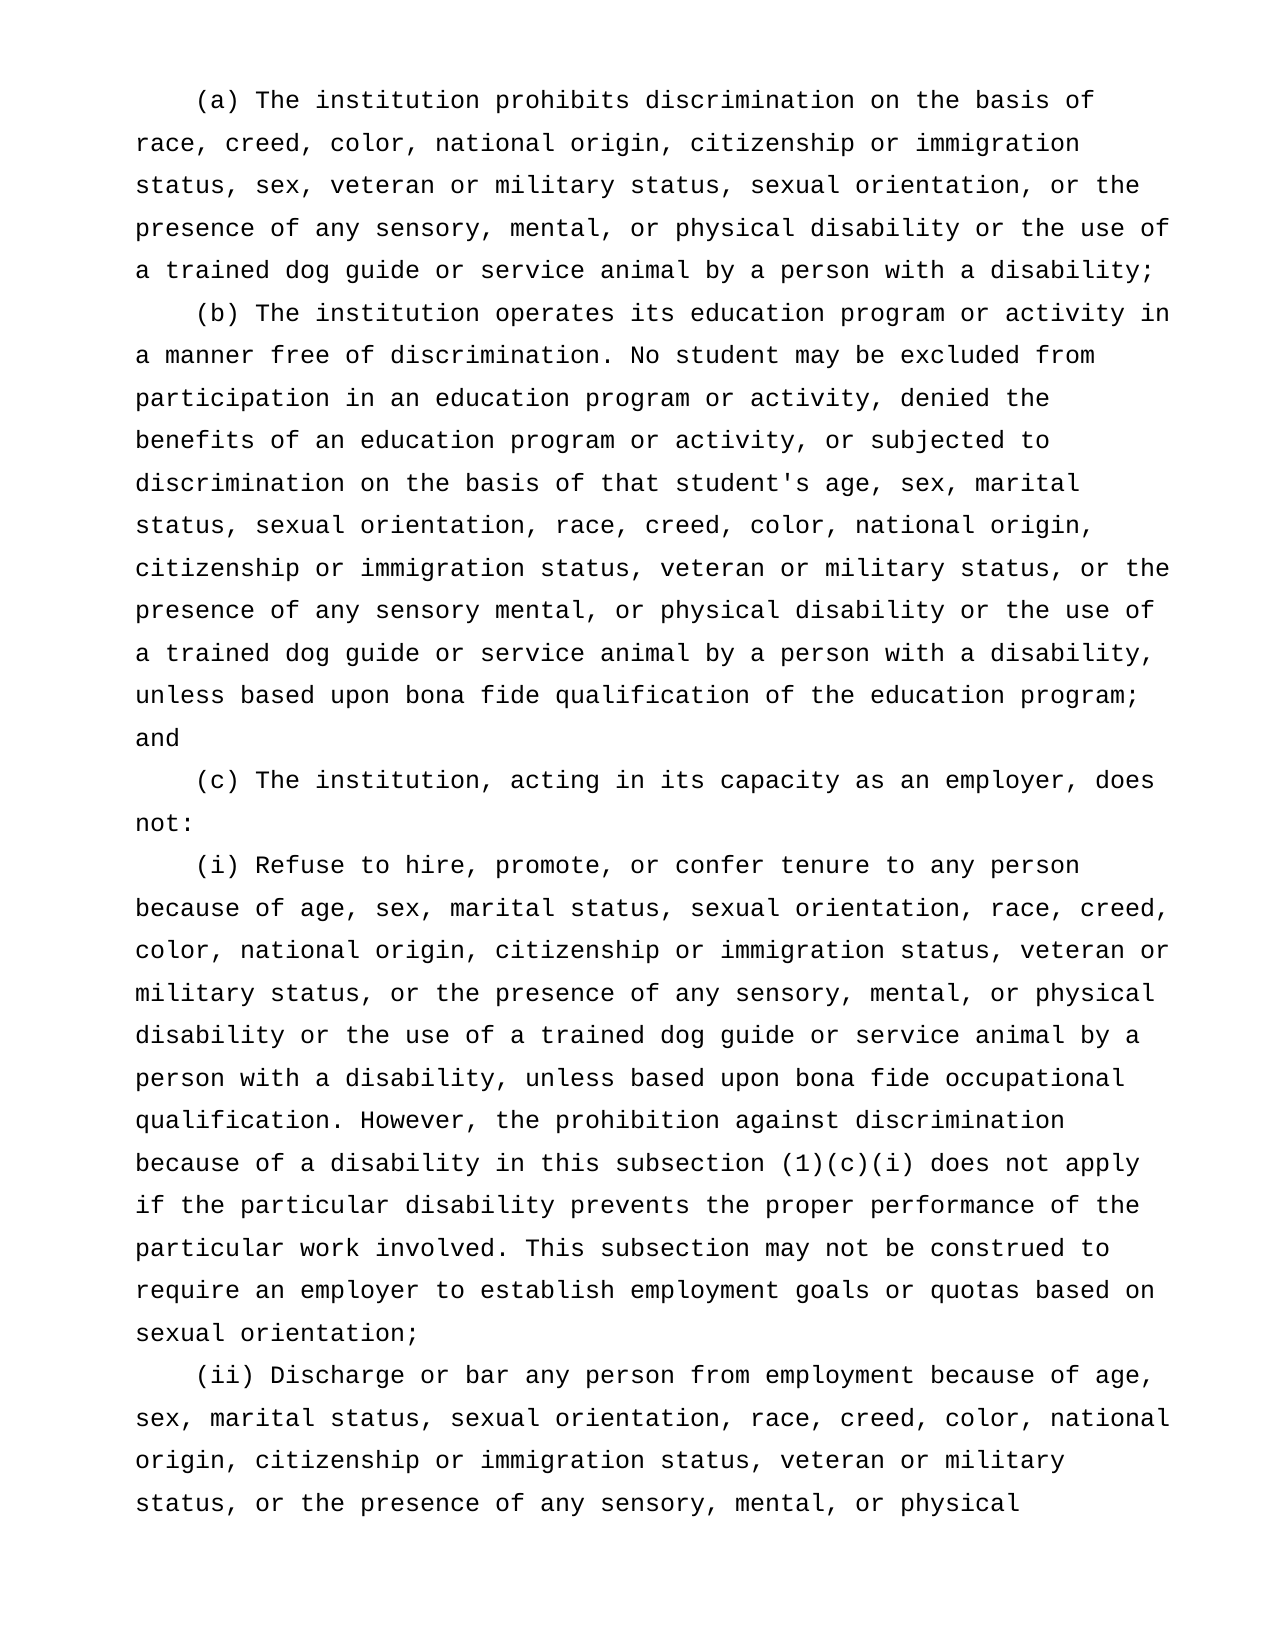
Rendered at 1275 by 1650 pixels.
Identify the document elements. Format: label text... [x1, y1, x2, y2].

text (i) Refuse to hire, promote, or confer tenure to any person because of age, sex, marital status, sexual orientation, race, creed, color, national origin, citizenship or immigration status, veteran or military status, or the presence of any sensory, mental, or physical disability or the use of a trained dog guide or service animal by a person with a disability, unless based upon bona fide occupational qualification. However, the prohibition against discrimination because of a disability in this subsection (1)(c)(i) does not apply if the particular disability prevents the proper performance of the particular work involved. This subsection may not be construed to require an employer to establish employment goals or quotas based on sexual orientation; [135, 840, 1170, 1350]
text (c) The institution, acting in its capacity as an employer, does not: [135, 755, 1170, 840]
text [135, 1350, 1170, 1520]
text (b) The institution operates its education program or activity in a manner free of discrimination. No student may be excluded from participation in an education program or activity, denied the benefits of an education program or activity, or subjected to discrimination on the basis of that student's age, sex, marital status, sexual orientation, race, creed, color, national origin, citizenship or immigration status, veteran or military status, or the presence of any sensory mental, or physical disability or the use of a trained dog guide or service animal by a person with a disability, unless based upon bona fide qualification of the education program; and [135, 287, 1170, 755]
text (a) The institution prohibits discrimination on the basis of race, creed, color, national origin, citizenship or immigration status, sex, veteran or military status, sexual orientation, or the presence of any sensory, mental, or physical disability or the use of a trained dog guide or service animal by a person with a disability; [135, 75, 1170, 287]
